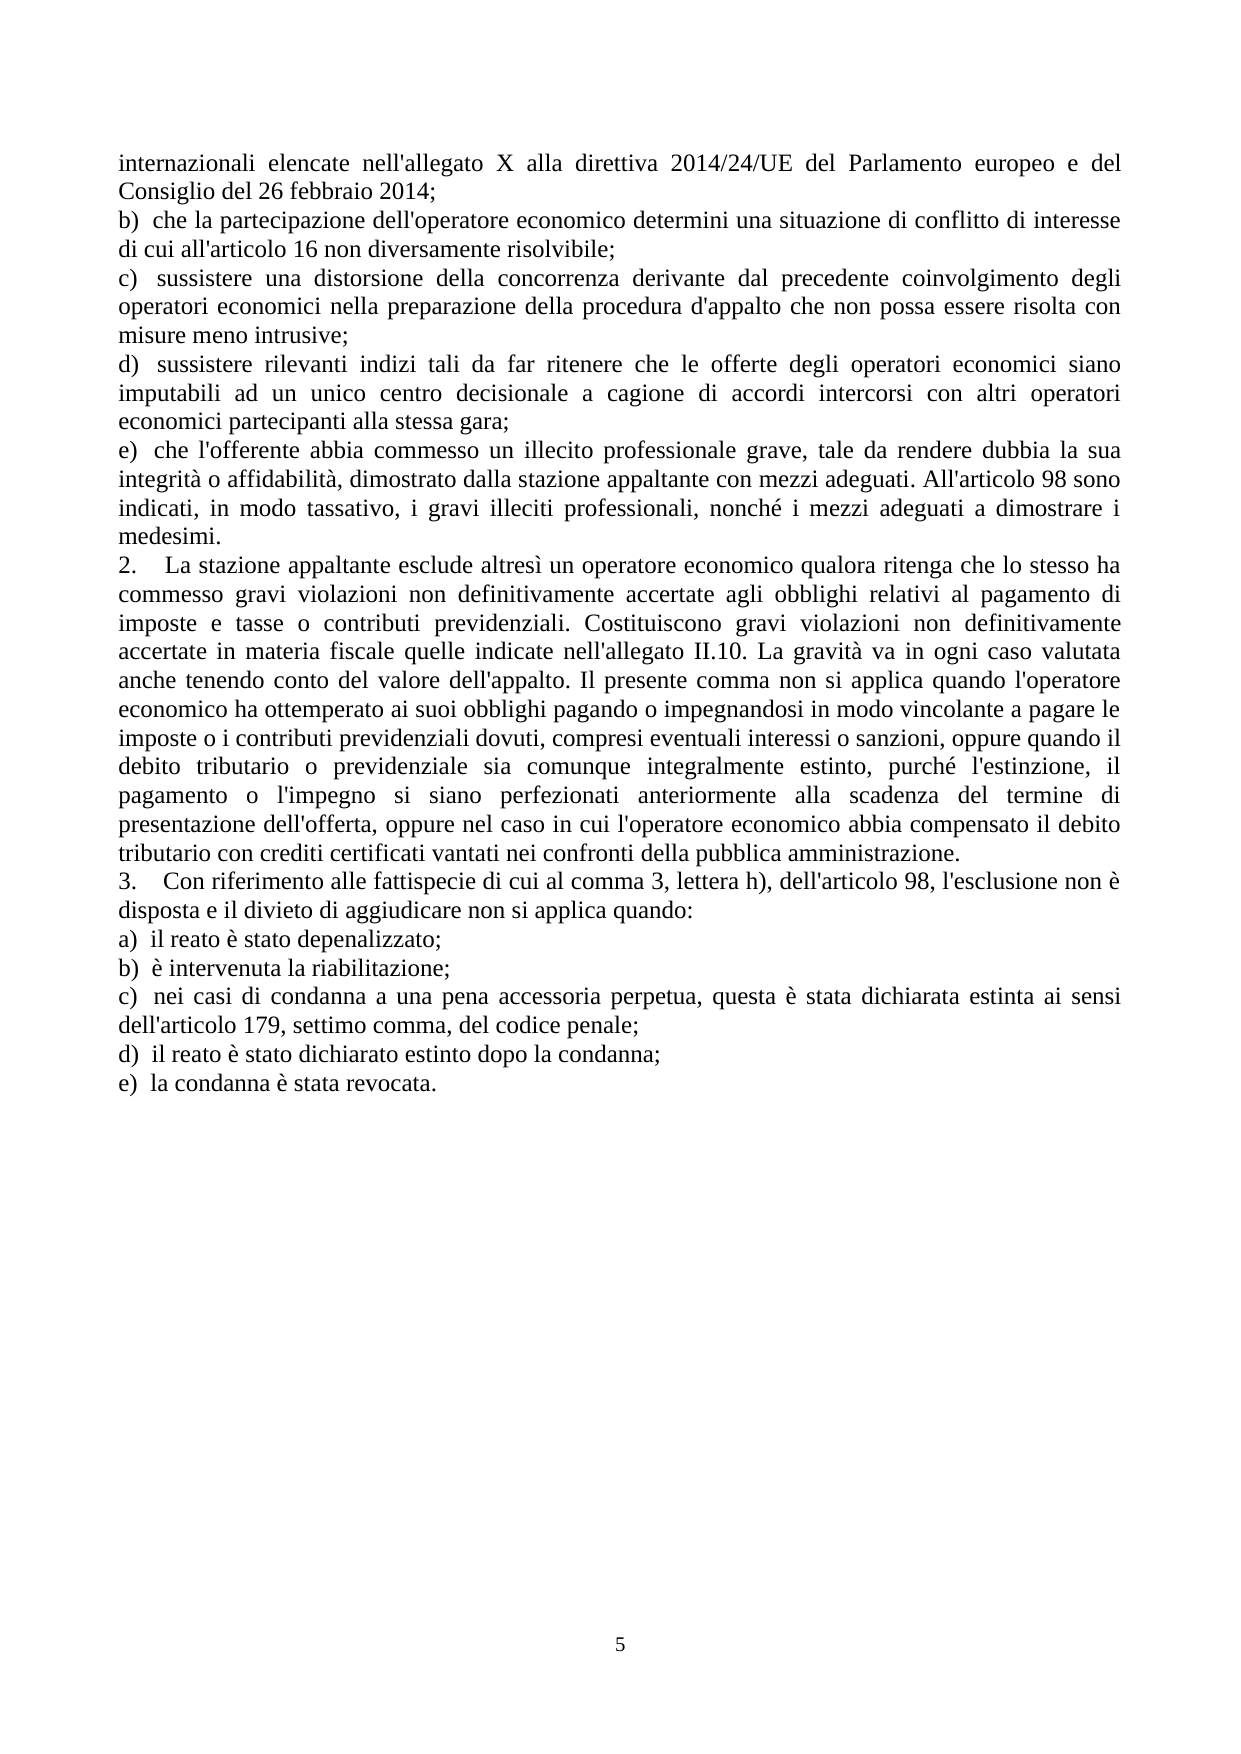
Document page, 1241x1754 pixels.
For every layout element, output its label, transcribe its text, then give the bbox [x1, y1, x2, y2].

text a) il reato è stato depenalizzato; [118, 924, 1122, 953]
text b) che la partecipazione dell'operatore economico determini una situazione di conflitto di interesse di cui all'articolo 16 non diversamente risolvibile; [118, 205, 1122, 263]
text c) sussistere una distorsione della concorrenza derivante dal precedente coinvolgimento degli operatori economici nella preparazione della procedura d'appalto che non possa essere risolta con misure meno intrusive; [118, 263, 1122, 349]
text b) è intervenuta la riabilitazione; [118, 953, 1122, 981]
text 3. Con riferimento alle fattispecie di cui al comma 3, lettera h), dell'articolo 98, l'esclusione non è disposta e il divieto di aggiudicare non si applica quando: [118, 866, 1122, 924]
text d) sussistere rilevanti indizi tali da far ritenere che le offerte degli operatori economici siano imputabili ad un unico centro decisionale a cagione di accordi intercorsi con altri operatori economici partecipanti alla stessa gara; [118, 349, 1122, 435]
text e) che l'offerente abbia commesso un illecito professionale grave, tale da rendere dubbia la sua integrità o affidabilità, dimostrato dalla stazione appaltante con mezzi adeguati. All'articolo 98 sono indicati, in modo tassativo, i gravi illeciti professionali, nonché i mezzi adeguati a dimostrare i medesimi. [118, 435, 1122, 550]
text e) la condanna è stata revocata. [118, 1068, 1122, 1096]
text 2. La stazione appaltante esclude altresì un operatore economico qualora ritenga che lo stesso ha commesso gravi violazioni non definitivamente accertate agli obblighi relativi al pagamento di imposte e tasse o contributi previdenziali. Costituiscono gravi violazioni non definitivamente accertate in materia fiscale quelle indicate nell'allegato II.10. La gravità va in ogni caso valutata anche tenendo conto del valore dell'appalto. Il presente comma non si applica quando l'operatore economico ha ottemperato ai suoi obblighi pagando o impegnandosi in modo vincolante a pagare le imposte o i contributi previdenziali dovuti, compresi eventuali interessi o sanzioni, oppure quando il debito tributario o previdenziale sia comunque integralmente estinto, purché l'estinzione, il pagamento o l'impegno si siano perfezionati anteriormente alla scadenza del termine di presentazione dell'offerta, oppure nel caso in cui l'operatore economico abbia compensato il debito tributario con crediti certificati vantati nei confronti della pubblica amministrazione. [118, 550, 1122, 866]
text d) il reato è stato dichiarato estinto dopo la condanna; [118, 1039, 1122, 1068]
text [118, 148, 1122, 205]
text c) nei casi di condanna a una pena accessoria perpetua, questa è stata dichiarata estinta ai sensi dell'articolo 179, settimo comma, del codice penale; [118, 981, 1122, 1039]
